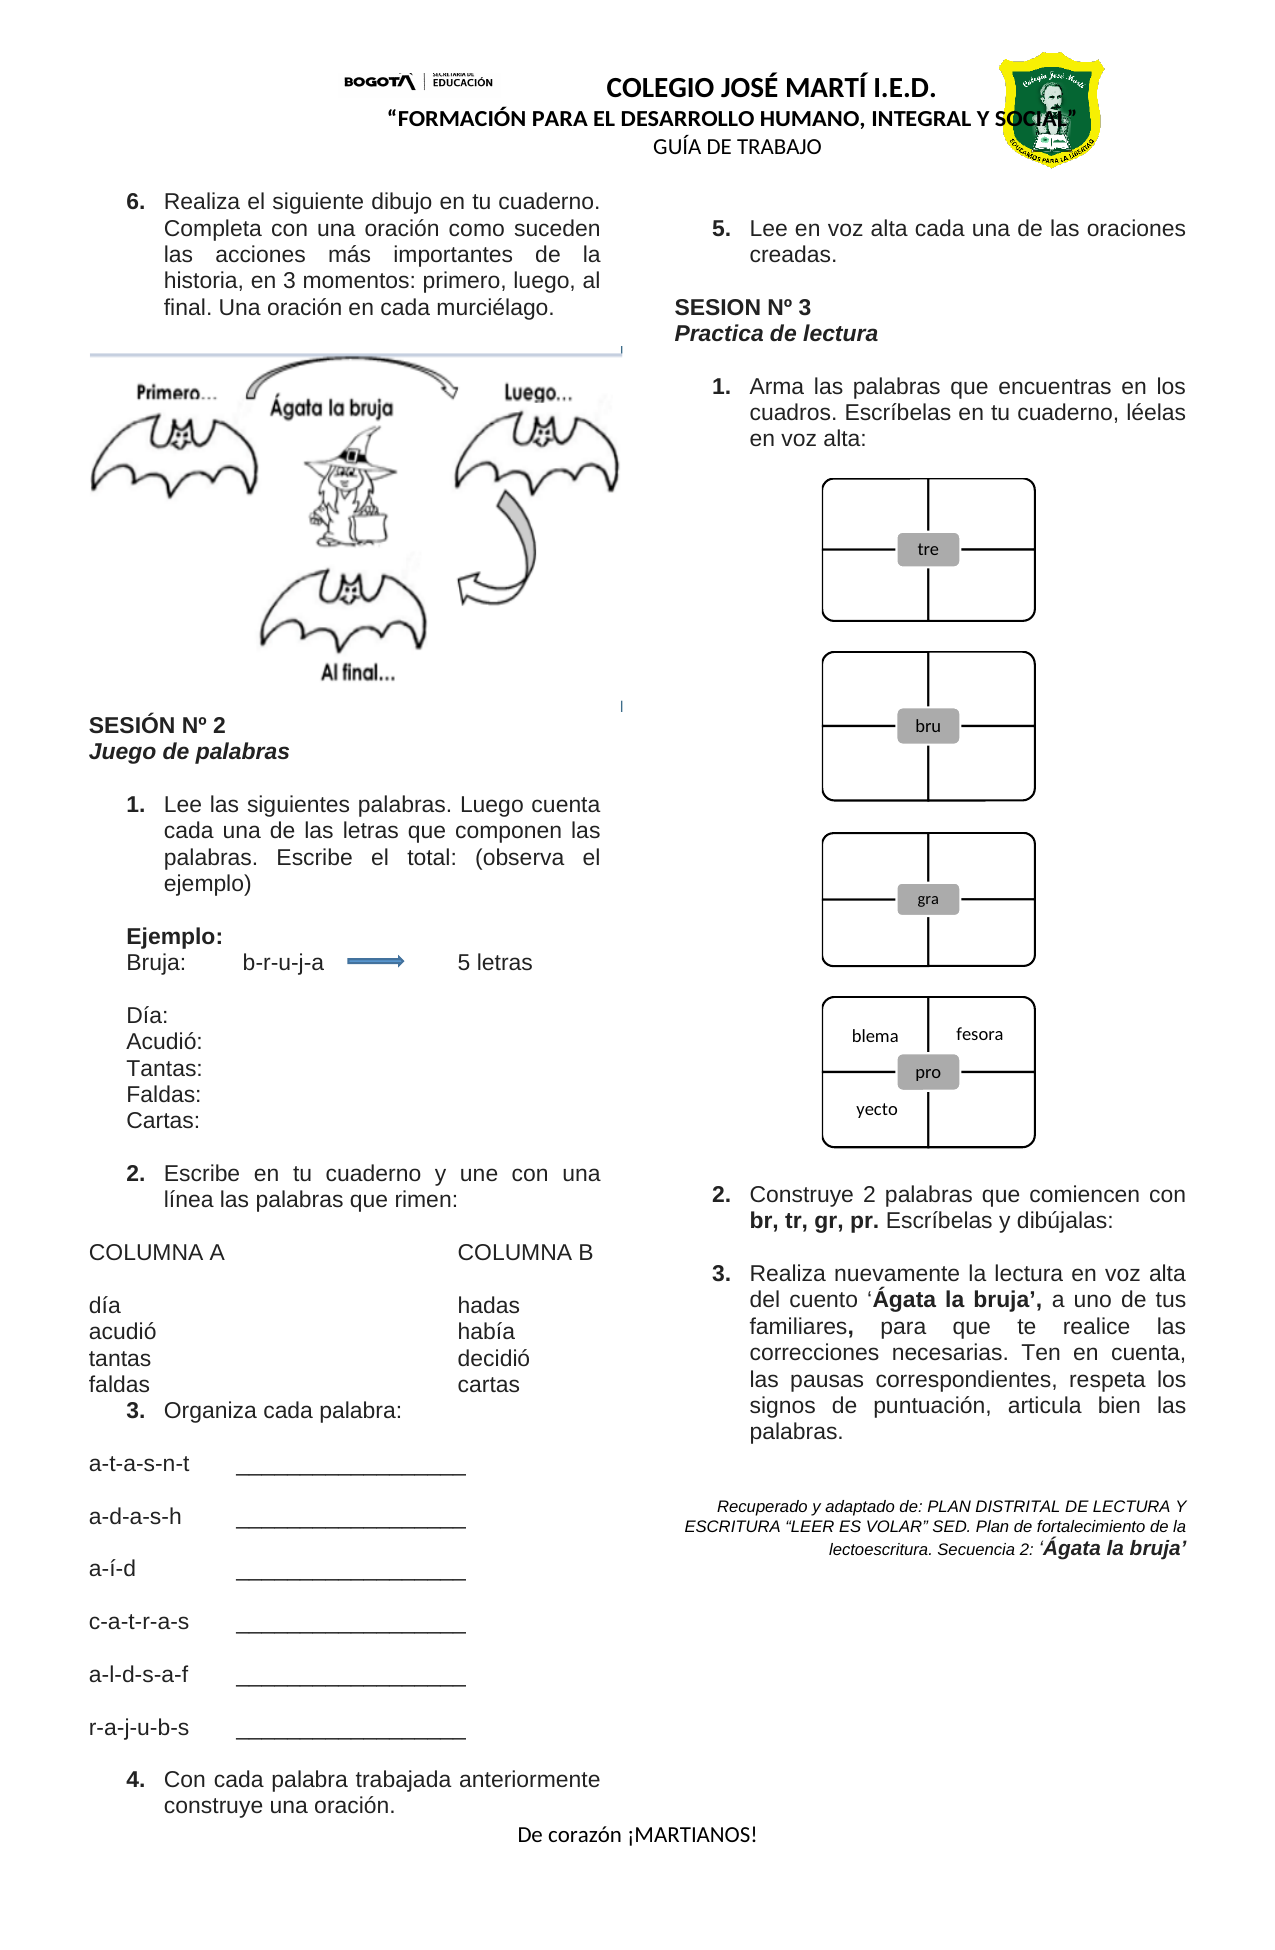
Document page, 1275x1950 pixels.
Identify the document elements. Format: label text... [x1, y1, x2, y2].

list Con cada palabra trabajada anteriormente construye una oración. [126, 1766, 601, 1819]
text r-a-j-u-b-s __________________ [89, 1713, 601, 1740]
text Bruja: b-r-u-j-a 5 letras [89, 949, 601, 976]
list Arma las palabras que encuentras en los cuadros. Escríbelas en tu cuaderno, léelas en voz alta: [712, 373, 1186, 452]
text Juego de palabras [89, 738, 601, 765]
text c-a-t-r-a-s __________________ [89, 1608, 601, 1634]
list Realiza nuevamente la lectura en voz alta del cuento ‘Ágata la bruja’, a uno de tus familiares, para que te realice las correcciones necesarias. Ten en cuenta, las pausas correspondientes, respeta los signos de puntuación, articula bien las palabras. [712, 1260, 1186, 1444]
text Tantas: [126, 1054, 601, 1081]
picture [88, 346, 633, 712]
text a-í-d __________________ [89, 1555, 601, 1582]
text COLUMNA A COLUMNA B [89, 1239, 601, 1265]
text Acudió: [126, 1028, 601, 1054]
list Realiza el siguiente dibujo en tu cuaderno. Completa con una oración como suceden las acciones más importantes de la historia, en 3 momentos: primero, luego, al final. Una oración en cada murciélago. [126, 188, 601, 320]
text Recuperado y adaptado de: PLAN DISTRITAL DE LECTURA Y ESCRITURA “LEER ES VOLAR” SED. Plan de fortalecimiento de la lectoescritura. Secuencia 2: ‘Ágata la bruja’ [674, 1497, 1186, 1559]
picture [995, 117, 1002, 124]
list Organiza cada palabra: [126, 1397, 601, 1423]
text Cartas: [126, 1107, 601, 1134]
picture [337, 73, 502, 98]
text a-d-a-s-h __________________ [89, 1503, 601, 1529]
text Faldas: [126, 1081, 601, 1107]
text SESIÓN Nº 2 [89, 712, 601, 738]
text faldas cartas [89, 1371, 601, 1397]
text tantas decidió [89, 1344, 601, 1371]
text Día: [89, 1002, 601, 1028]
text a-l-d-s-a-f __________________ [89, 1661, 601, 1687]
text SESION Nº 3 [674, 294, 1186, 320]
text día hadas [89, 1292, 601, 1318]
list Lee las siguientes palabras. Luego cuenta cada una de las letras que componen las palabras. Escribe el total: (observa el ejemplo) [126, 791, 601, 896]
text acudió había [89, 1318, 601, 1344]
text Ejemplo: [89, 923, 601, 949]
picture [995, 47, 1107, 171]
list Escribe en tu cuaderno y une con una línea las palabras que rimen: [126, 1160, 601, 1213]
text Practica de lectura [674, 320, 1186, 346]
list Lee en voz alta cada una de las oraciones creadas. [712, 214, 1186, 267]
list Construye 2 palabras que comiencen con br, tr, gr, pr. Escríbelas y dibújalas: [712, 1181, 1186, 1234]
text a-t-a-s-n-t __________________ [89, 1450, 601, 1476]
